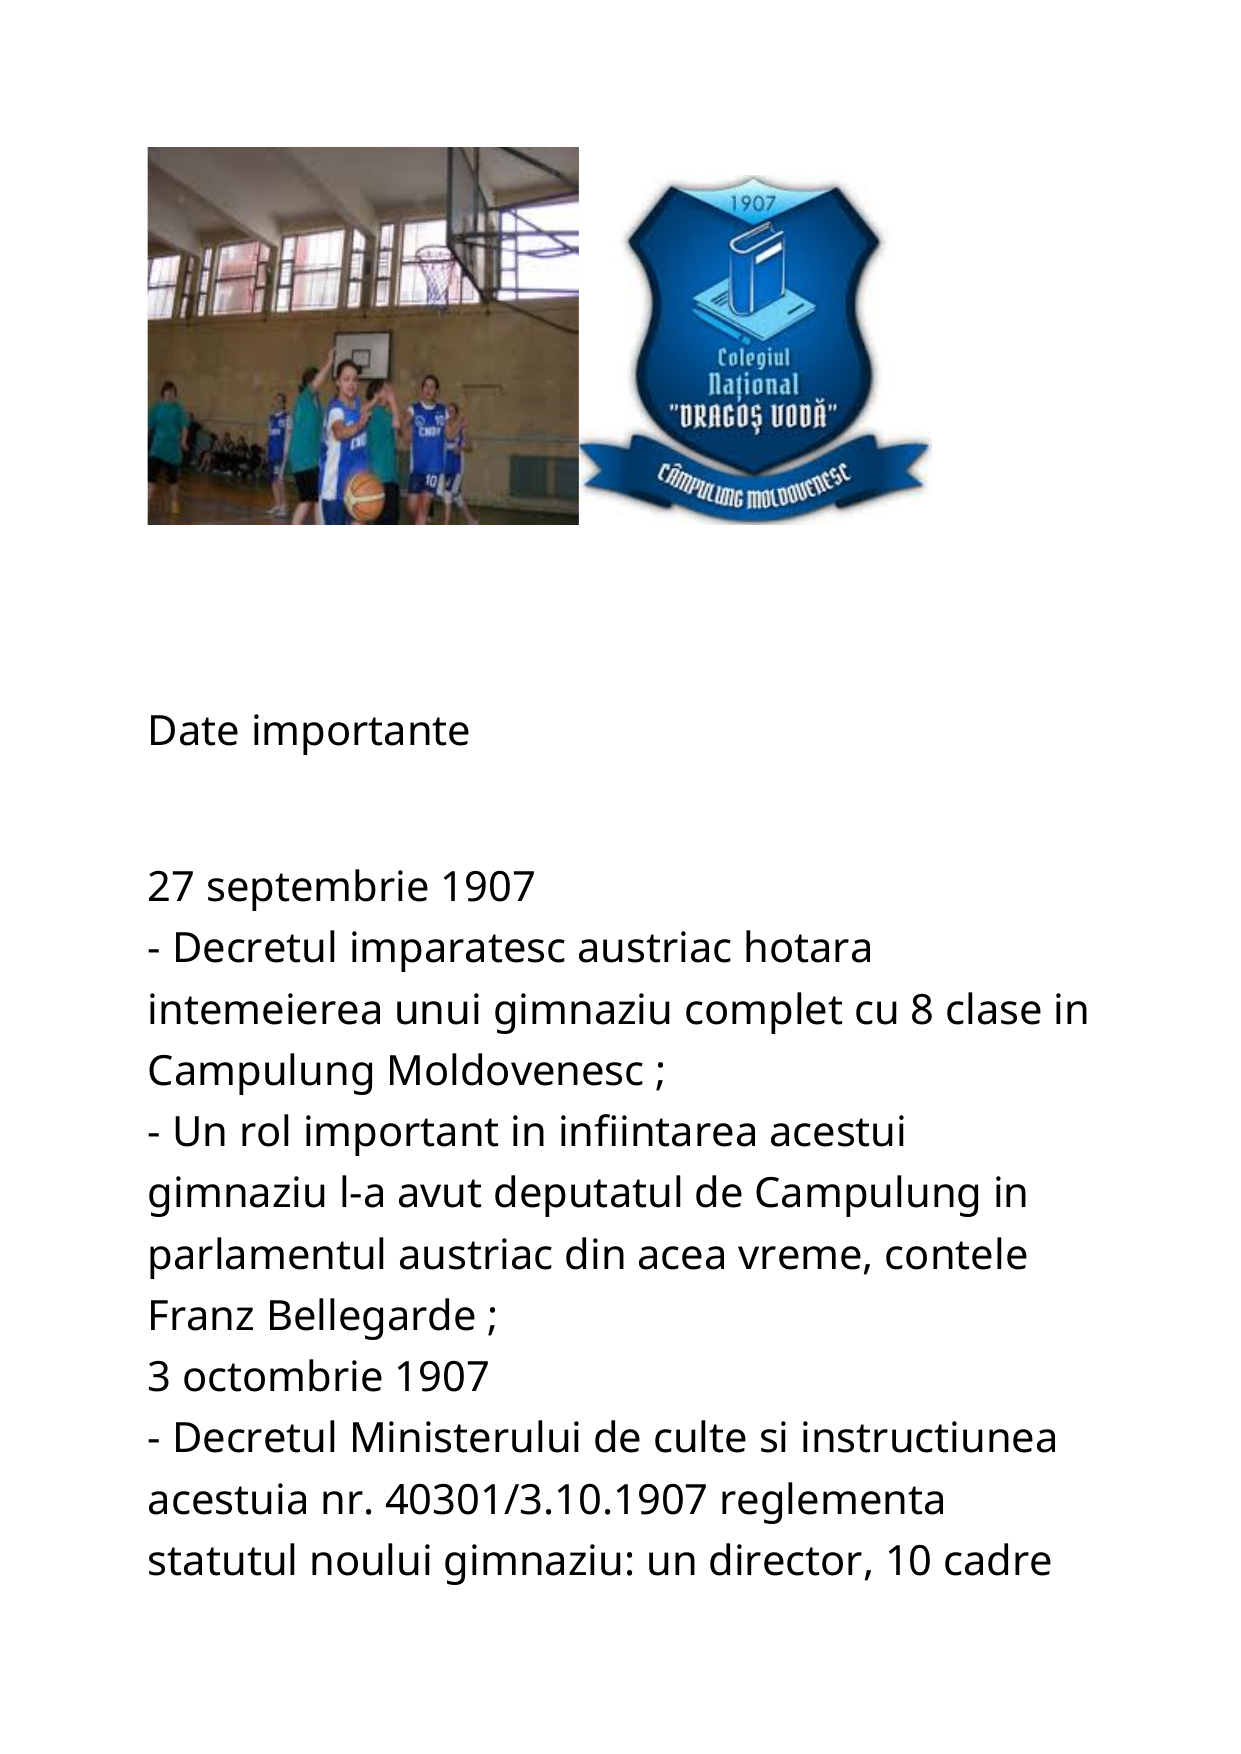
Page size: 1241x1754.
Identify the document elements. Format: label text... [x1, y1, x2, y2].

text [148, 857, 1093, 1587]
picture [147, 147, 932, 525]
text Date importante [148, 701, 1093, 758]
